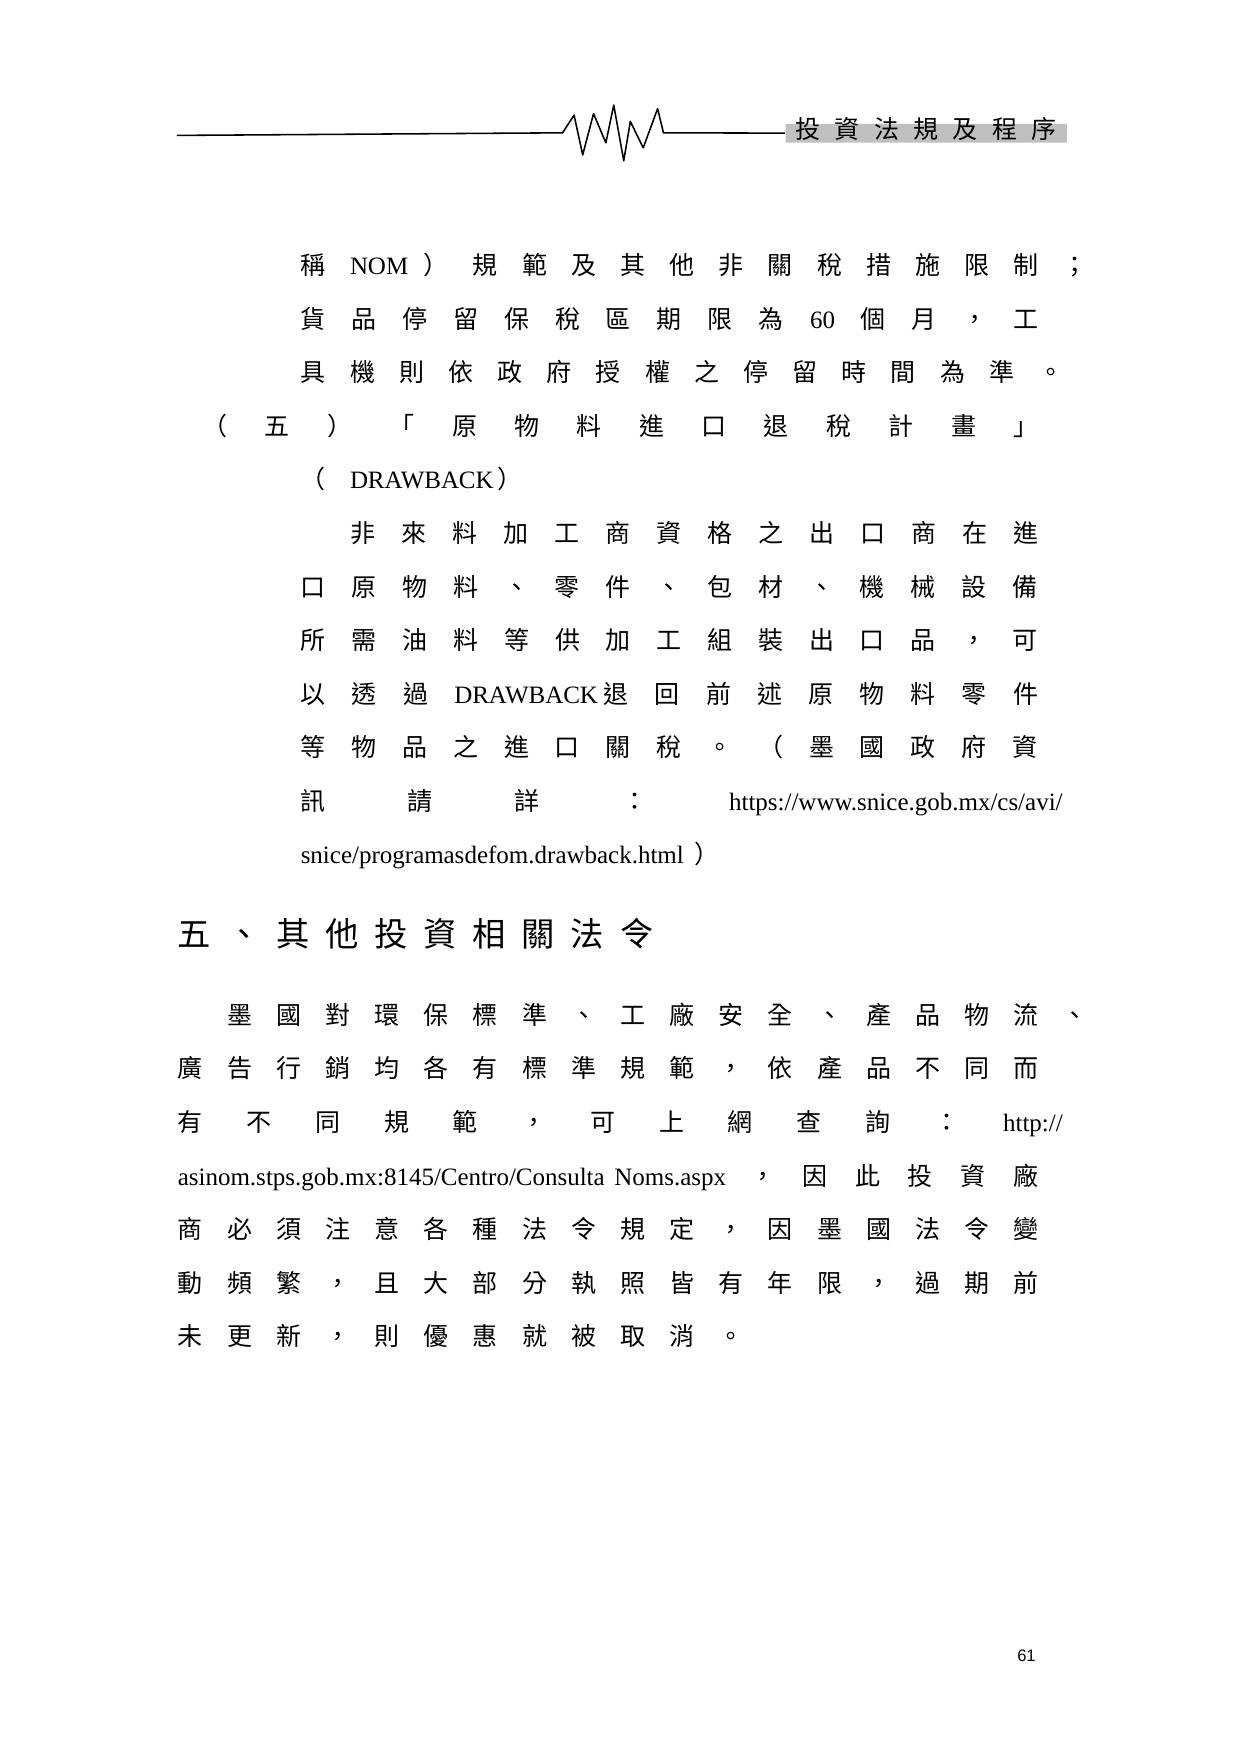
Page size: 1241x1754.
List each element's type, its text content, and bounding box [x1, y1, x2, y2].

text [276, 237, 1063, 398]
text 墨國對環保標準、工廠安全、產品物流、廣告行銷均各有標準規範，依產品不同而有不同規範，可上網查詢：http://asinom.stps.gob.mx:8145/Centro/Consulta Noms.aspx，因此投資廠商必須注意各種法令規定，因墨國法令變動頻繁，且大部分執照皆有年限，過期前未更新，則優惠就被取消。 [178, 987, 1063, 1362]
text （五）「原物料進口退稅計畫」（DRAWBACK） [202, 398, 1063, 505]
text 五、其他投資相關法令 [178, 906, 1063, 960]
text 非來料加工商資格之出口商在進口原物料、零件、包材、機械設備所需油料等供加工組裝出口品，可以透過DRAWBACK退回前述原物料零件等物品之進口關稅。（墨國政府資訊請詳：https://www.snice.gob.mx/cs/avi/ snice/programasdefom.drawback.html） [276, 505, 1063, 880]
